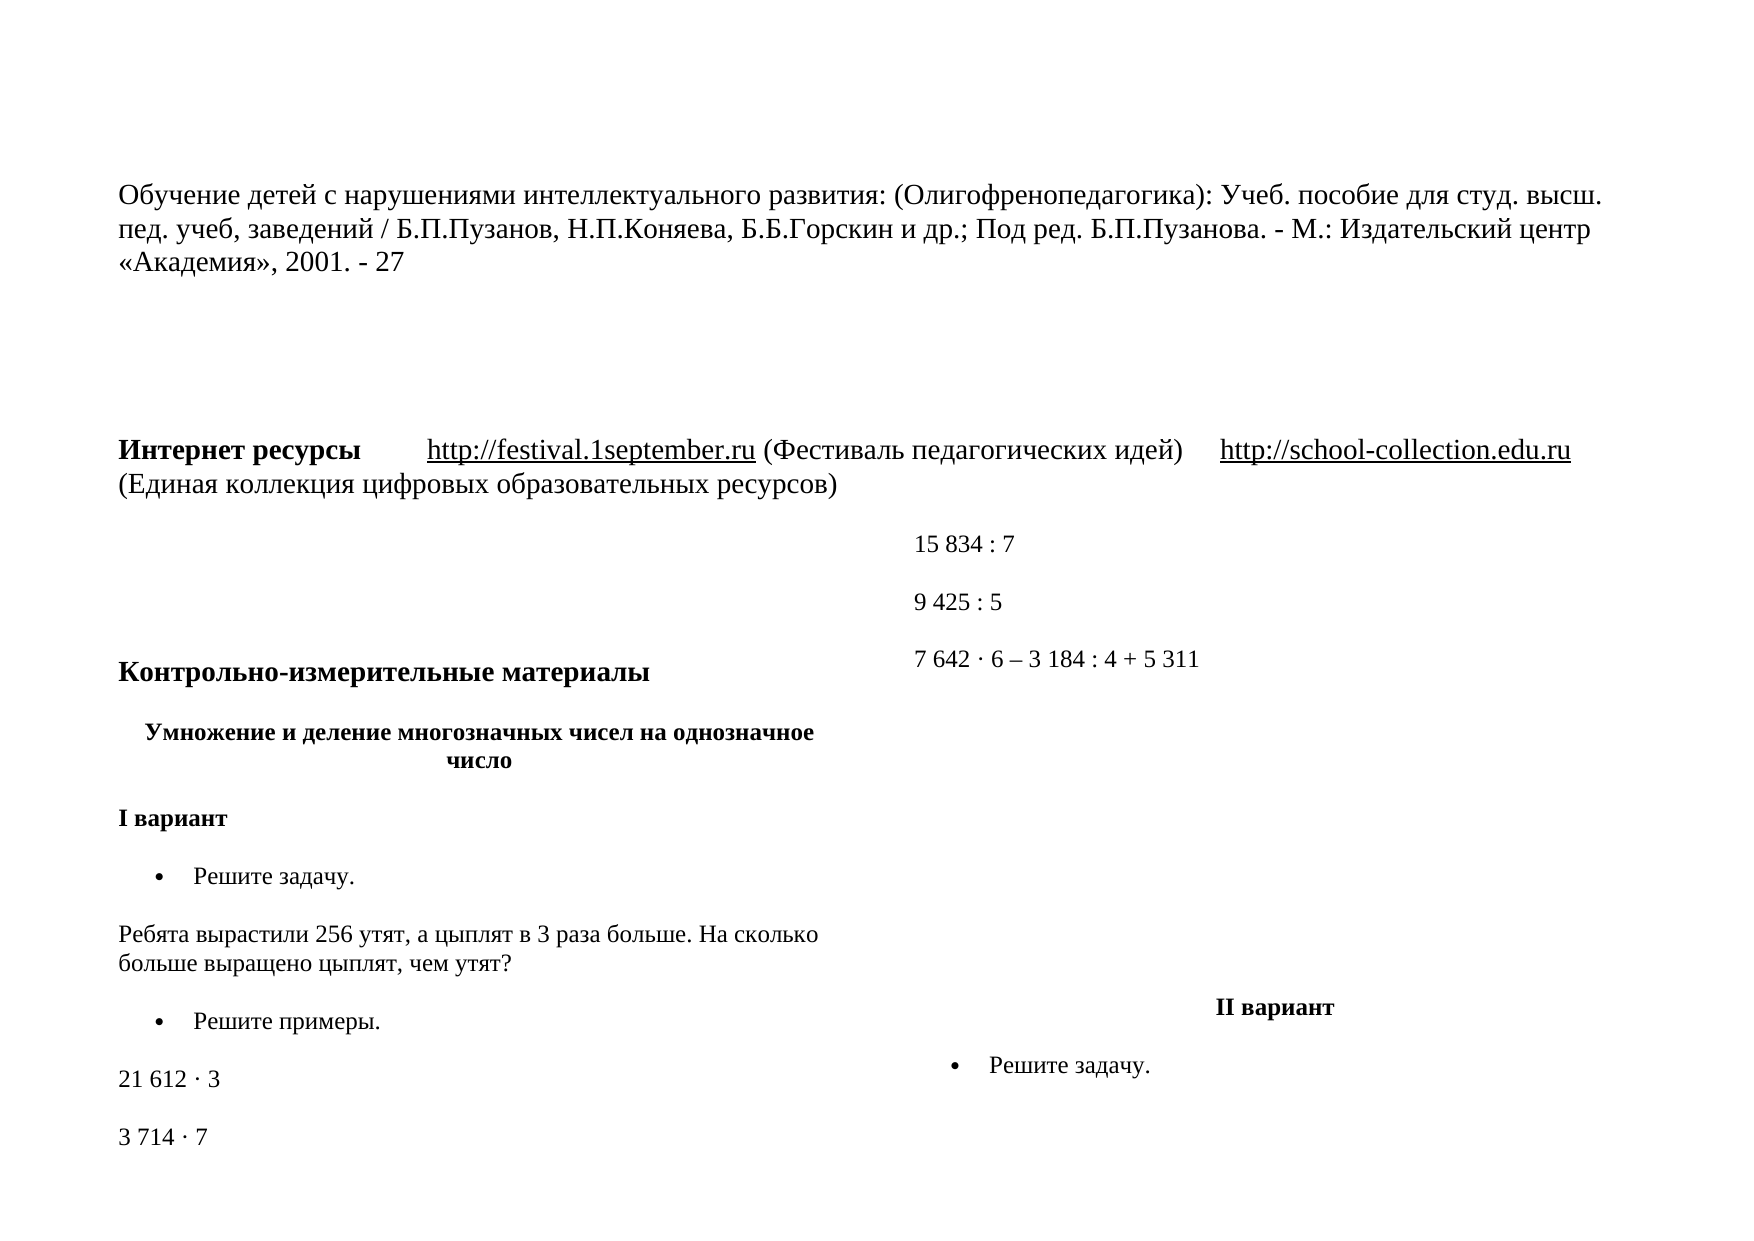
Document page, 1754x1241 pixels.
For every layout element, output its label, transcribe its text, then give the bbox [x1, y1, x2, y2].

text 21 612 · 3 [118, 1064, 840, 1093]
text 9 425 : 5 [914, 587, 1636, 615]
text I вариант [118, 803, 840, 832]
list Решите примеры. [156, 1006, 840, 1035]
text Контрольно-измерительные материалы [118, 654, 840, 688]
list Решите задачу. [156, 861, 840, 890]
text 3 714 · 7 [118, 1122, 840, 1151]
text 7 642 · 6 – 3 184 : 4 + 5 311 [914, 644, 1636, 673]
text II вариант [914, 992, 1636, 1021]
text 15 834 : 7 [914, 529, 1636, 557]
text Обучение детей с нарушениями интеллектуального развития: (Олигофренопедагогика): Учеб. пособие для студ. высш. пед. учеб, заведений / Б.П.Пузанов, Н.П.Коняева, Б.Б.Горскин и др.; Под ред. Б.П.Пузанова. - М.: Издательский центр «Академия», 2001. - 27 [118, 177, 1636, 278]
text Ребята вырастили 256 утят, а цыплят в 3 раза больше. На сколько больше выращено цыплят, чем утят? [118, 919, 840, 977]
list Решите задачу. [951, 1050, 1636, 1079]
text Интернет ресурсы http://festival.1september.ru (Фестиваль педагогических идей) http://school-collection.edu.ru (Единая коллекция цифровых образовательных ресурсов) [118, 432, 1636, 499]
text Умножение и деление многозначных чисел на однозначное число [118, 717, 840, 774]
